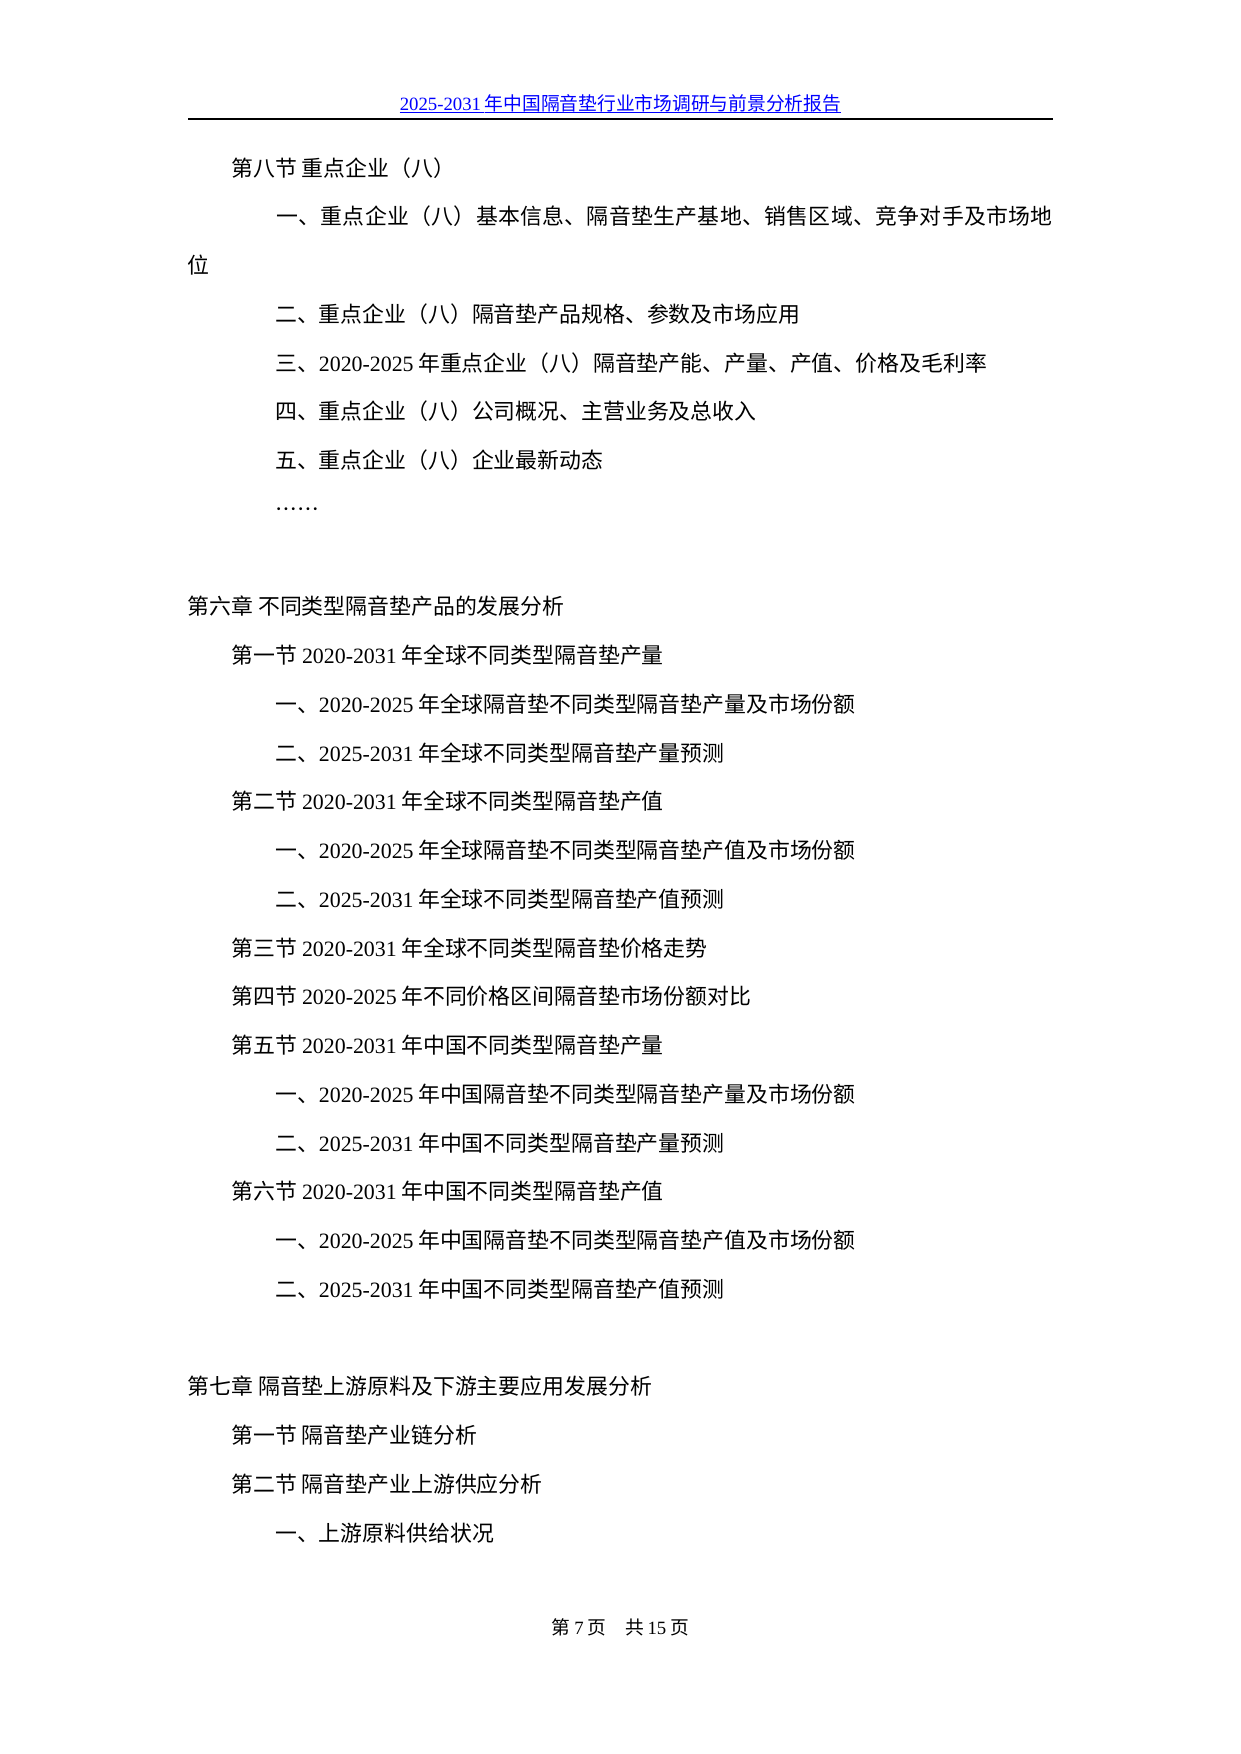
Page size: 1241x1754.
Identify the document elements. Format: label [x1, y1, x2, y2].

text [187, 150, 1053, 1548]
